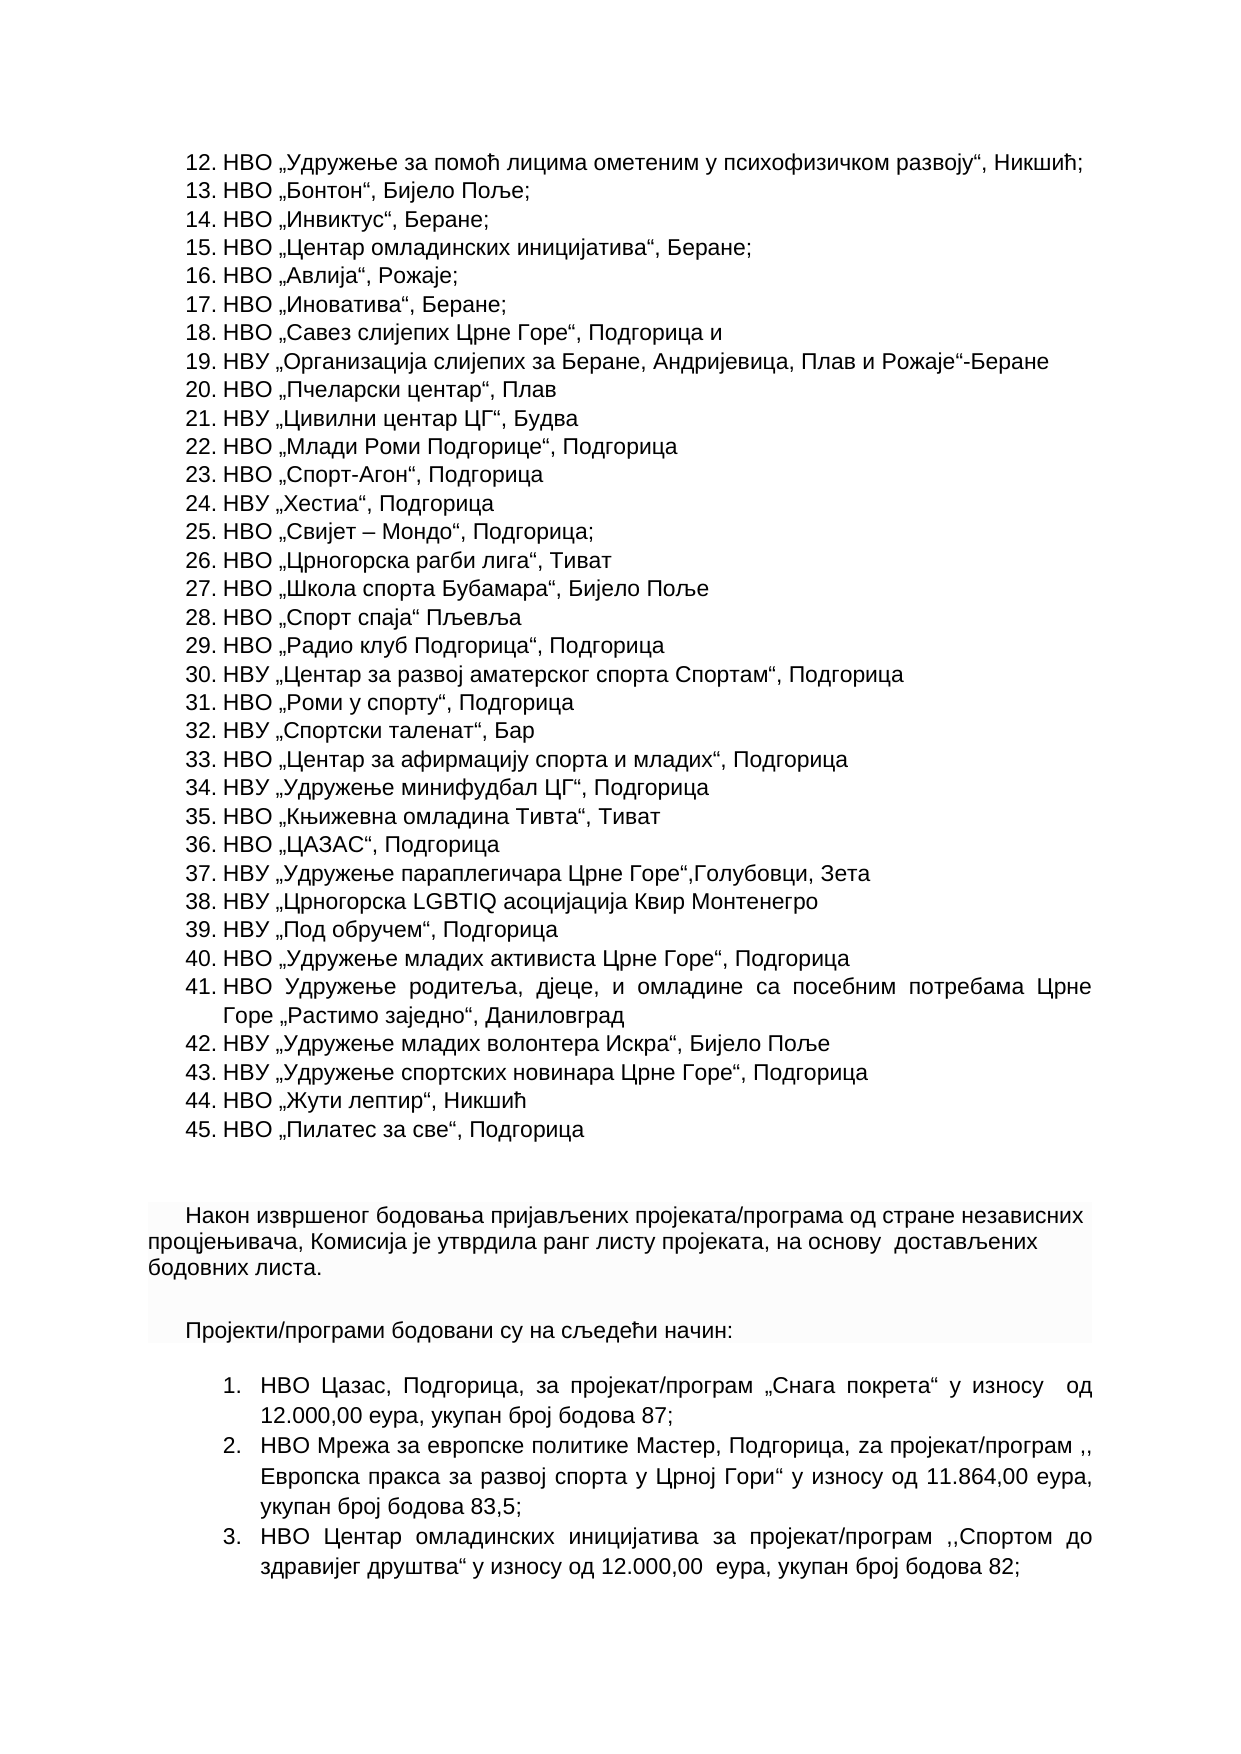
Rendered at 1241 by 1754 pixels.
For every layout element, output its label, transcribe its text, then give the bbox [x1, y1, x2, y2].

list НВО „Спорт-Агон“, Подгорица [185, 461, 1092, 488]
text Пројекти/програми бодовани су на сљедећи начин: [148, 1310, 1092, 1343]
list НВУ „Цивилни центар ЦГ“, Будва [185, 404, 1092, 431]
list НВО „Радио клуб Подгорица“, Подгорица [185, 632, 1092, 658]
list НВО „Пилатес за све“, Подгорица [185, 1116, 1092, 1142]
list НВО Цазас, Подгорица, за пројекат/програм „Снага покрета“ у износу од 12.000,00 eура, укупан број бодова 87; [223, 1372, 1092, 1429]
list НВО „Роми у спорту“, Подгорица [185, 689, 1092, 715]
list НВУ „Удружење параплегичара Црне Горе“,Голубовци, Зета [185, 859, 1092, 886]
list НВО „Инвиктус“, Беране; [185, 206, 1092, 232]
list НВУ „Удружење минифудбал ЦГ“, Подгорица [185, 774, 1092, 801]
list НВУ „Црногорска LGBTIQ асоцијација Квир Монтенегро [185, 888, 1092, 914]
list НВО „Спорт спаја“ Пљевља [185, 604, 1092, 630]
list НВУ „Хестиа“, Подгорица [185, 490, 1092, 516]
list НВО „Бонтон“, Бијело Поље; [185, 177, 1092, 203]
list НВО Центар омладинских иницијатива за пројекат/програм ,,Спортом до здравијег друштва“ у износу од 12.000,00 еура, укупан број бодова 82; [223, 1523, 1092, 1580]
list НВО „Свијет – Мондо“, Подгорица; [185, 518, 1092, 545]
list НВУ „Центар за развој аматерског спорта Спортам“, Подгорица [185, 661, 1092, 687]
list НВО „Жути лептир“, Никшић [185, 1087, 1092, 1113]
list НВО „Црногорска рагби лига“, Тиват [185, 547, 1092, 573]
list НВУ „Организација слијепих за Беране, Андријевица, Плав и Рожаје“-Беране [185, 348, 1092, 374]
list HВО „Пчеларски центар“, Плав [185, 376, 1092, 402]
list НВО „Удружење младих активиста Црне Горе“, Подгорица [185, 945, 1092, 971]
list НВО „Књижевна омладина Тивта“, Тиват [185, 803, 1092, 829]
list НВО „ЦАЗАС“, Подгорица [185, 831, 1092, 857]
list НВУ „Удружење младих волонтера Искра“, Бијело Поље [185, 1030, 1092, 1057]
list НВУ „Под обручем“, Подгорица [185, 916, 1092, 943]
list НВО „Иноватива“, Беране; [185, 291, 1092, 317]
list НВО „Школа спорта Бубамара“, Бијело Поље [185, 575, 1092, 602]
list НВО „Центар за афирмацију спорта и младих“, Подгорица [185, 746, 1092, 772]
text Након извршеног бодовања пријављених пројеката/програма од стране независних процјењивача, Комисија је утврдила ранг листу пројеката, на основу достављених бодовних листа. [148, 1202, 1092, 1281]
list НВО Мрежа за европске политике Мастер, Подгорица, za пројекат/програм ,, Европска пракса за развој спорта у Црној Гори“ у износу од 11.864,00 eурa, укупан број бодова 83,5; [223, 1432, 1092, 1519]
list НВО „Савез слијепих Црне Горе“, Подгорица и [185, 319, 1092, 346]
list НВО „Авлија“, Рожаје; [185, 262, 1092, 289]
list НВУ „Спортски таленат“, Бар [185, 717, 1092, 744]
list НВО Удружење родитеља, дјеце, и омладине са посебним потребама Црне Горе „Растимо заједно“, Даниловград [185, 973, 1092, 1028]
list НВУ „Удружење спортских новинара Црне Горе“, Подгорица [185, 1059, 1092, 1085]
list НВО „Удружење за помоћ лицима ометеним у психофизичком развоју“, Никшић; [185, 149, 1092, 175]
list НВО „Центар омладинских иницијатива“, Беране; [185, 234, 1092, 260]
list НВО „Млади Роми Подгорице“, Подгорица [185, 433, 1092, 459]
